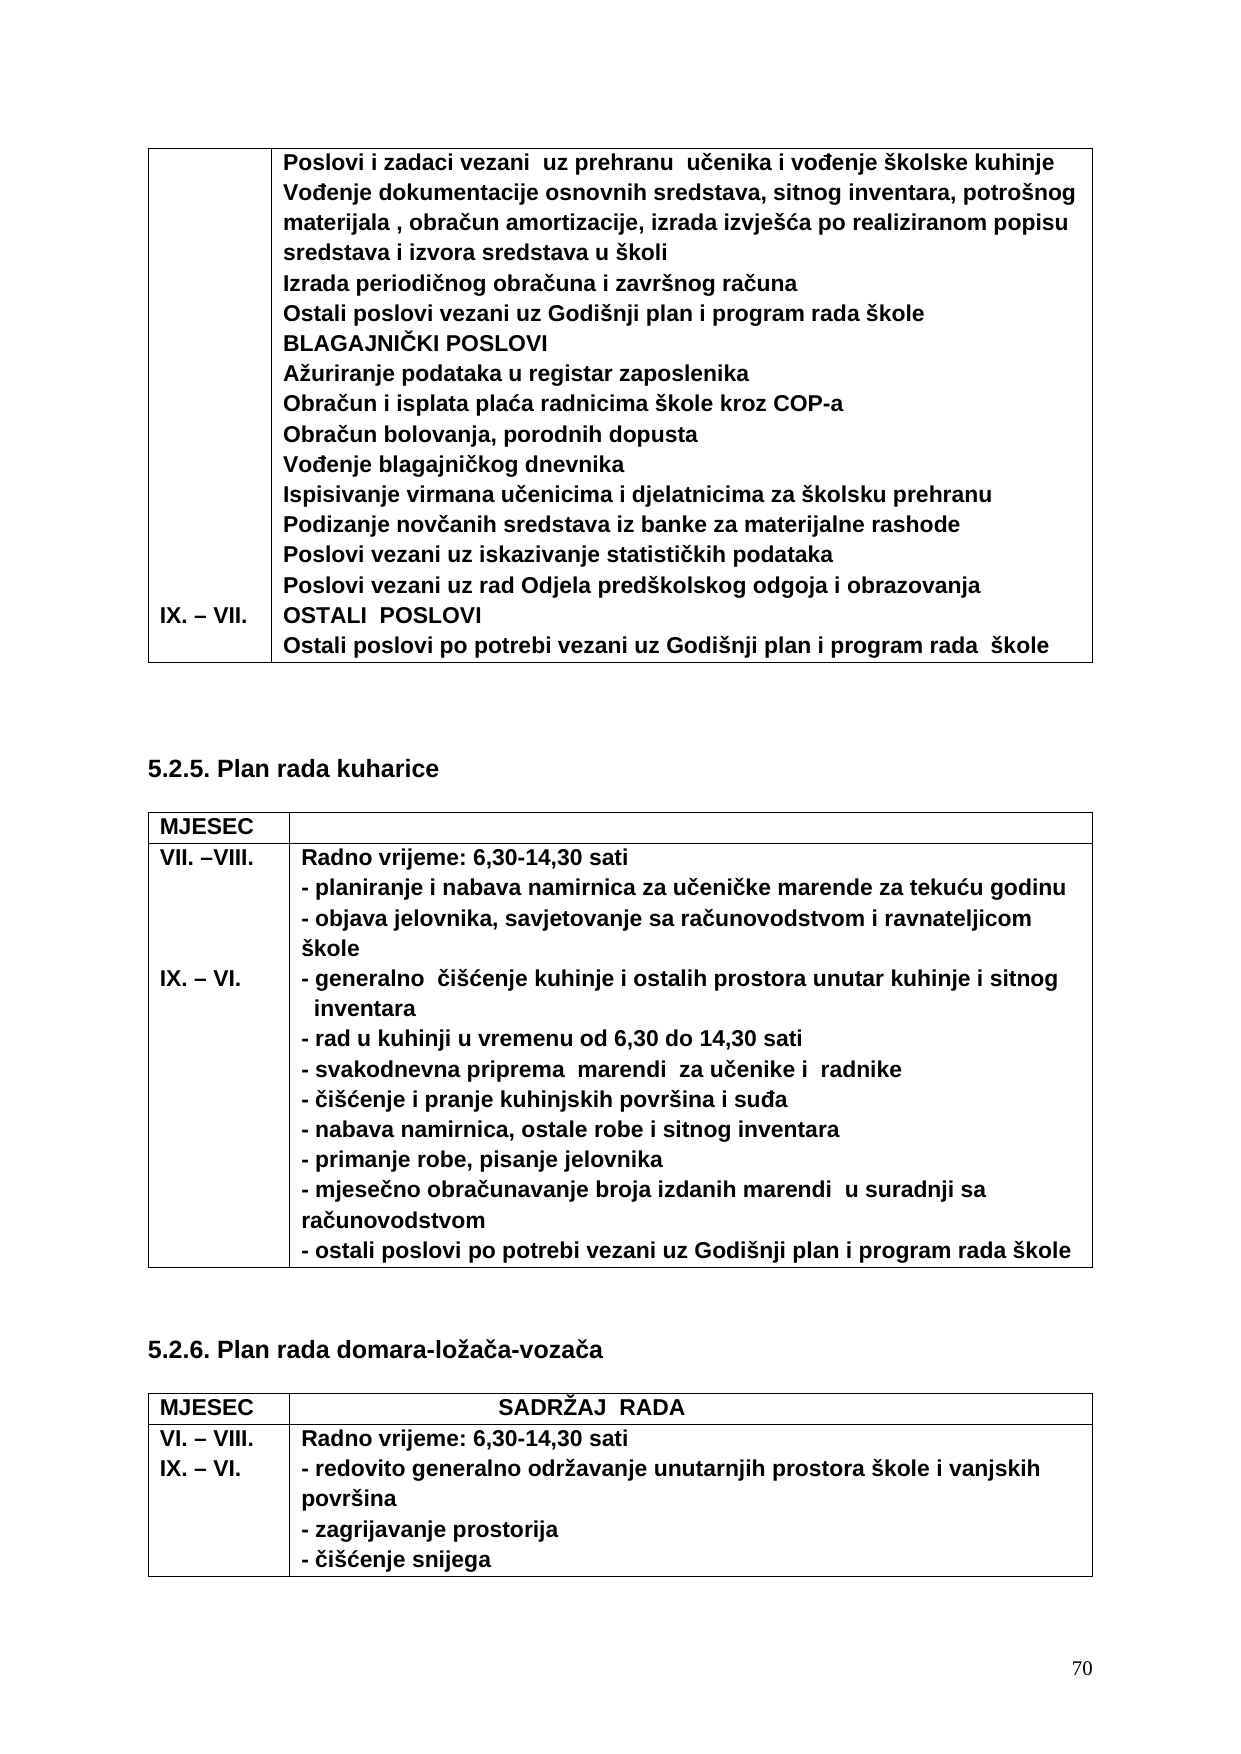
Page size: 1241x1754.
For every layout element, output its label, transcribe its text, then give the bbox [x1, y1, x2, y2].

text 5.2.5. Plan rada kuharice [148, 754, 1092, 783]
text 5.2.6. Plan rada domara-ložača-vozača [148, 1335, 1092, 1364]
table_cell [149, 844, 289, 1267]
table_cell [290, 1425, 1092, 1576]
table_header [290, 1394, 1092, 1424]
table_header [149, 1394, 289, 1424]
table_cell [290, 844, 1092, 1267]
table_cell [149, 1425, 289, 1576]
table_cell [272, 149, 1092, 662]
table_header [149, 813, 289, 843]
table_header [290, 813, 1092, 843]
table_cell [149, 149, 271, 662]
